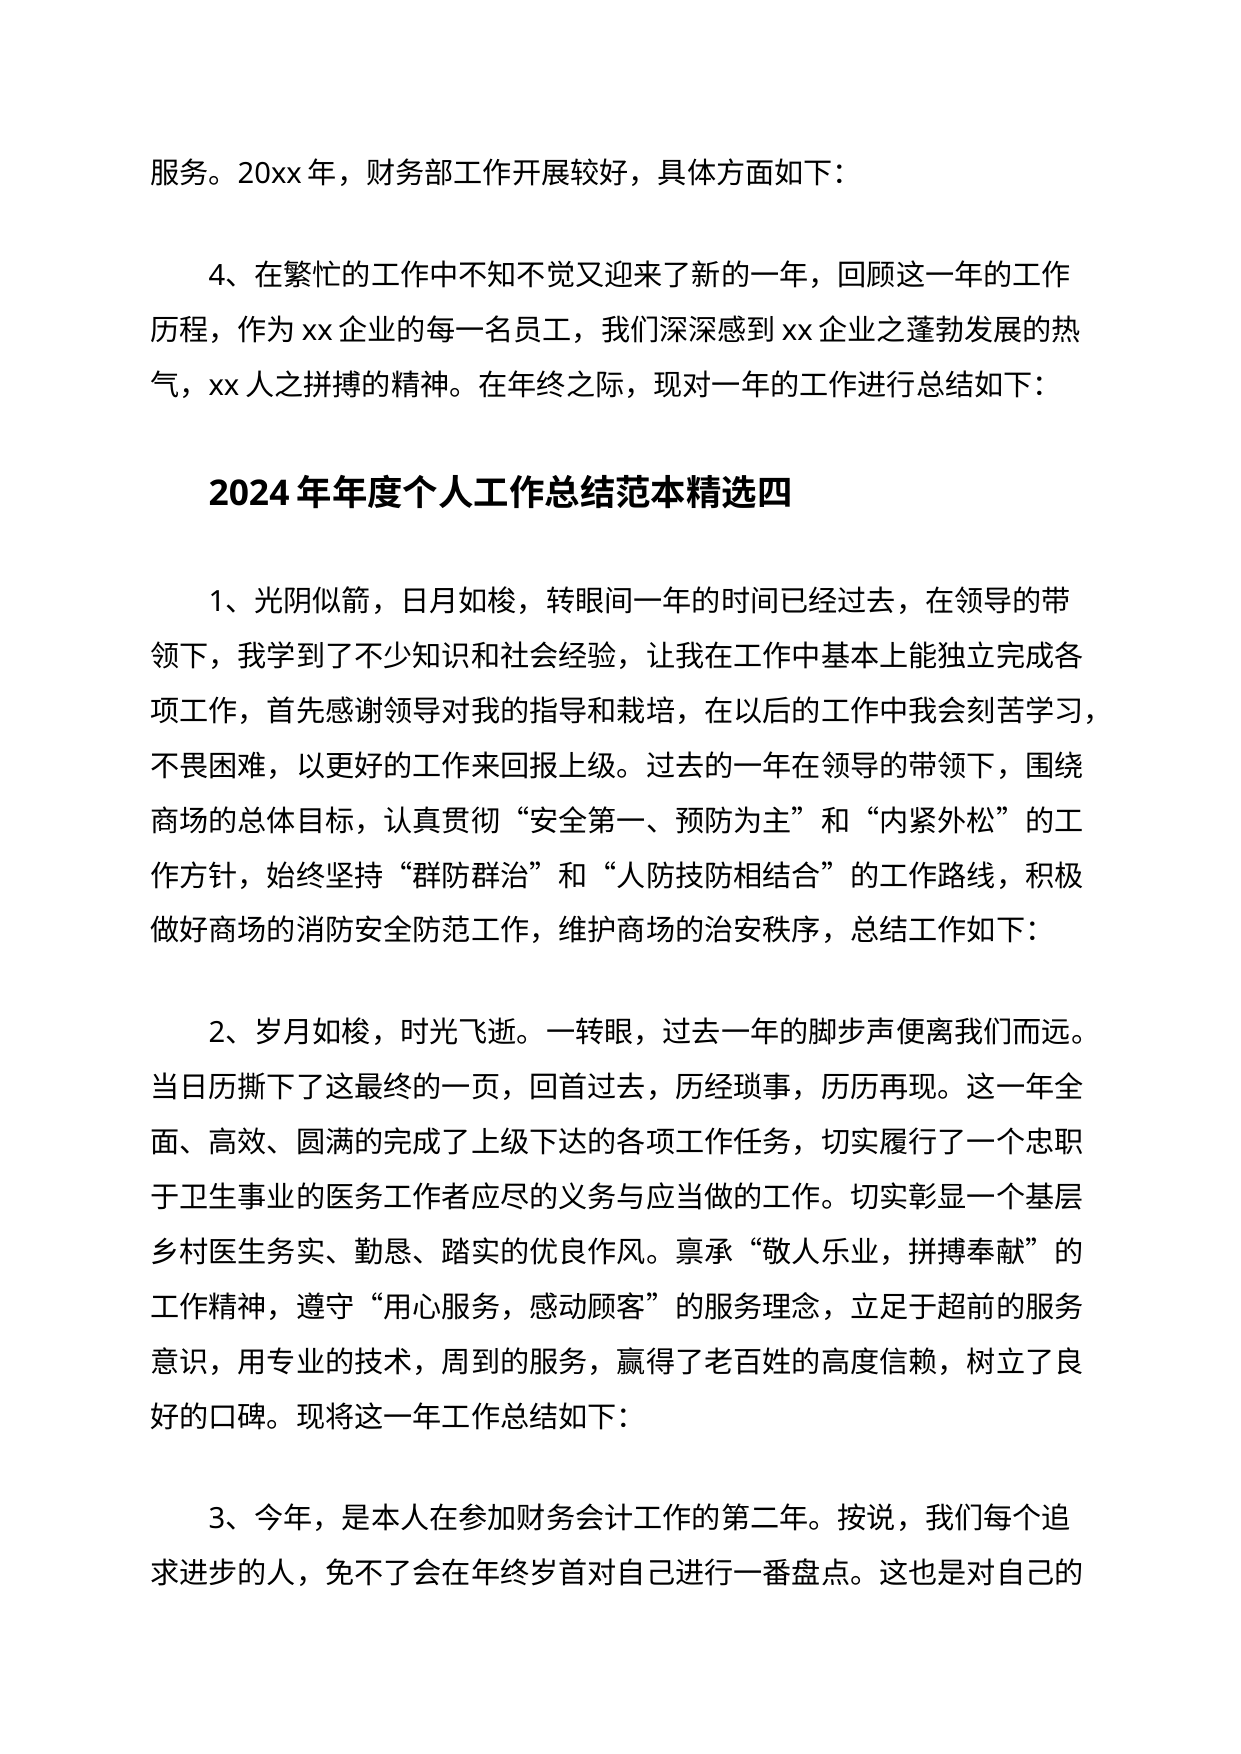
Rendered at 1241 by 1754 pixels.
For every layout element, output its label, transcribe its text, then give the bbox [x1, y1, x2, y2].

text 2024年年度个人工作总结范本精选四 [150, 464, 1090, 515]
text 1、光阴似箭，日月如梭，转眼间一年的时间已经过去，在领导的带领下，我学到了不少知识和社会经验，让我在工作中基本上能独立完成各项工作，首先感谢领导对我的指导和栽培，在以后的工作中我会刻苦学习，不畏困难，以更好的工作来回报上级。过去的一年在领导的带领下，围绕商场的总体目标，认真贯彻“安全第一、预防为主”和“内紧外松”的工作方针，始终坚持“群防群治”和“人防技防相结合”的工作路线，积极做好商场的消防安全防范工作，维护商场的治安秩序，总结工作如下： [150, 577, 1090, 949]
text 2、岁月如梭，时光飞逝。一转眼，过去一年的脚步声便离我们而远。当日历撕下了这最终的一页，回首过去，历经琐事，历历再现。这一年全面、高效、圆满的完成了上级下达的各项工作任务，切实履行了一个忠职于卫生事业的医务工作者应尽的义务与应当做的工作。切实彰显一个基层乡村医生务实、勤恳、踏实的优良作风。禀承“敬人乐业，拼搏奉献”的工作精神，遵守“用心服务，感动顾客”的服务理念，立足于超前的服务意识，用专业的技术，周到的服务，赢得了老百姓的高度信赖，树立了良好的口碑。现将这一年工作总结如下： [150, 1009, 1090, 1435]
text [150, 1495, 1090, 1592]
text 4、在繁忙的工作中不知不觉又迎来了新的一年，回顾这一年的工作历程，作为xx企业的每一名员工，我们深深感到xx企业之蓬勃发展的热气，xx人之拼搏的精神。在年终之际，现对一年的工作进行总结如下： [150, 252, 1090, 404]
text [150, 150, 1090, 192]
